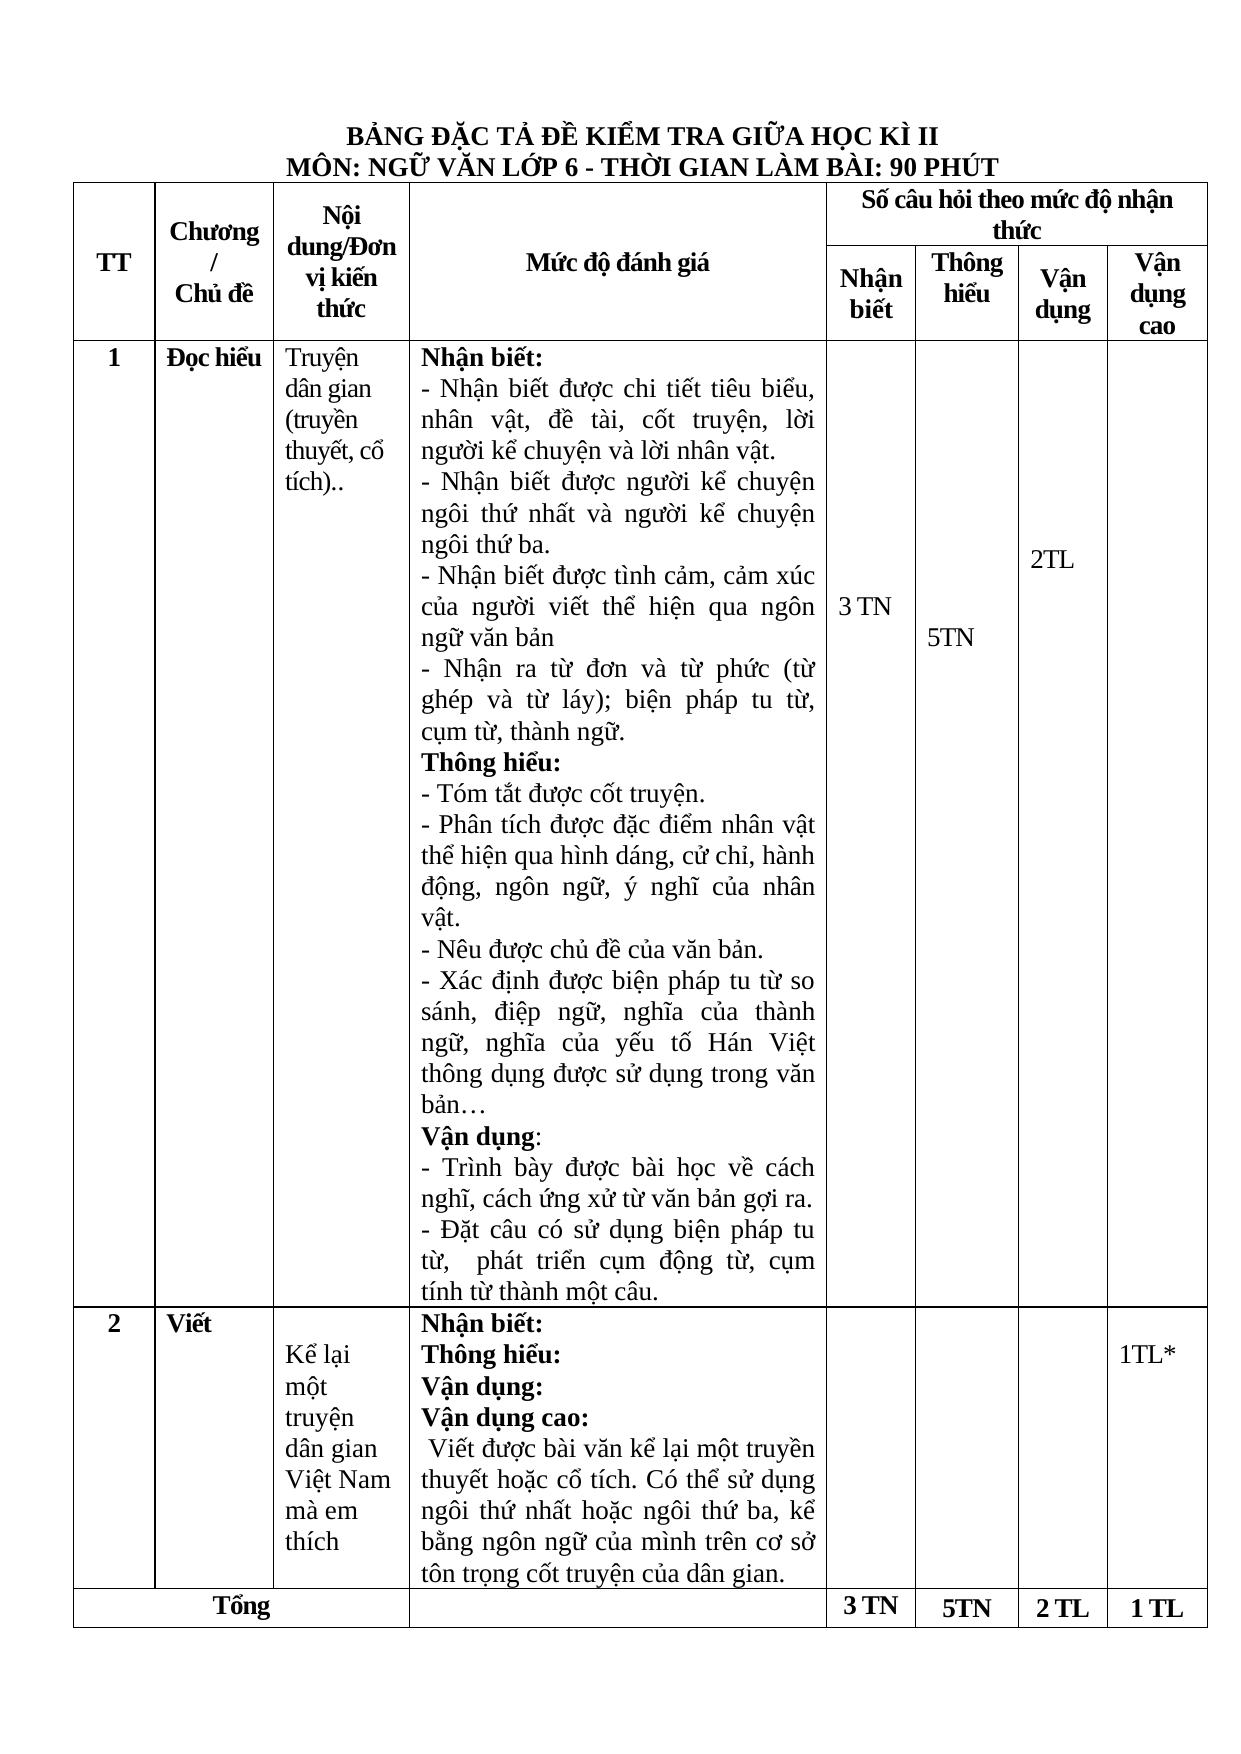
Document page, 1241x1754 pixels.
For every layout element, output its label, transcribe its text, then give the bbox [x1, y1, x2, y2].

table_cell 2 [74, 1308, 154, 1588]
table_cell [1019, 1308, 1107, 1588]
table_cell 2 TL [1019, 1589, 1107, 1627]
table_cell Truyện dân gian (truyền thuyết, cổ tích).. [274, 341, 409, 1306]
table_header Mức độ đánh giá [410, 183, 826, 340]
table_cell Viết [156, 1308, 273, 1588]
table_cell Kể lại một truyện dân gian Việt Nam mà em thích [274, 1308, 409, 1588]
table_cell [410, 1589, 826, 1627]
table_header Chương/ Chủ đề [156, 183, 273, 340]
table_cell 5TN [916, 1589, 1018, 1627]
table_cell 1 [74, 341, 154, 1306]
table_header Số câu hỏi theo mức độ nhận thức [827, 183, 1207, 245]
table_cell Vận dụng [1019, 246, 1107, 340]
table_header TT [74, 183, 154, 340]
table_cell Nhận biết: - Nhận biết được chi tiết tiêu biểu, nhân vật, đề tài, cốt truyện, lời người kể chuyện và lời nhân vật. - Nhận biết được người kể chuyện ngôi thứ nhất và người kể chuyện ngôi thứ ba. - Nhận biết được tình cảm, cảm xúc của người viết thể hiện qua ngôn ngữ văn bản - Nhận ra từ đơn và từ phức (từ ghép và từ láy); biện pháp tu từ, cụm từ, thành ngữ. Thông hiểu: - Tóm tắt được cốt truyện. - Phân tích được đặc điểm nhân vật thể hiện qua hình dáng, cử chỉ, hành động, ngôn ngữ, ý nghĩ của nhân vật. - Nêu được chủ đề của văn bản. - Xác định được biện pháp tu từ so sánh, điệp ngữ, nghĩa của thành ngữ, nghĩa của yếu tố Hán Việt thông dụng được sử dụng trong văn bản… Vận dụng: - Trình bày được bài học về cách nghĩ, cách ứng xử từ văn bản gợi ra. - Đặt câu có sử dụng biện pháp tu từ, phát triển cụm động từ, cụm tính từ thành một câu. [410, 341, 826, 1306]
table_cell Tổng [74, 1589, 409, 1627]
table_cell 5TN [916, 341, 1018, 1306]
table_cell [916, 1308, 1018, 1588]
table_header Nội dung/Đơn vị kiến thức [274, 183, 409, 340]
table_cell Nhận biết: Thông hiểu: Vận dụng: Vận dụng cao: Viết được bài văn kể lại một truyền thuyết hoặc cổ tích. Có thể sử dụng ngôi thứ nhất hoặc ngôi thứ ba, kể bằng ngôn ngữ của mình trên cơ sở tôn trọng cốt truyện của dân gian. [410, 1308, 826, 1588]
table_cell 2TL [1019, 341, 1107, 1306]
table_cell 1 TL [1108, 1589, 1207, 1627]
table_cell Đọc hiểu [156, 341, 273, 1306]
table_cell 3 TN [827, 1589, 915, 1627]
text MÔN: NGỮ VĂN LỚP 6 - THỜI GIAN LÀM BÀI: 90 PHÚT [118, 151, 1166, 182]
table_cell Nhận biết [827, 246, 915, 340]
table_cell 3 TN [827, 341, 915, 1306]
table_cell [1108, 341, 1207, 1306]
text BẢNG ĐẶC TẢ ĐỀ KIỂM TRA GIỮA HỌC KÌ II [118, 120, 1166, 151]
table_cell Thông hiểu [916, 246, 1018, 340]
table_cell 1TL* [1108, 1308, 1207, 1588]
table_cell [827, 1308, 915, 1588]
table_cell Vận dụng cao [1108, 246, 1207, 340]
